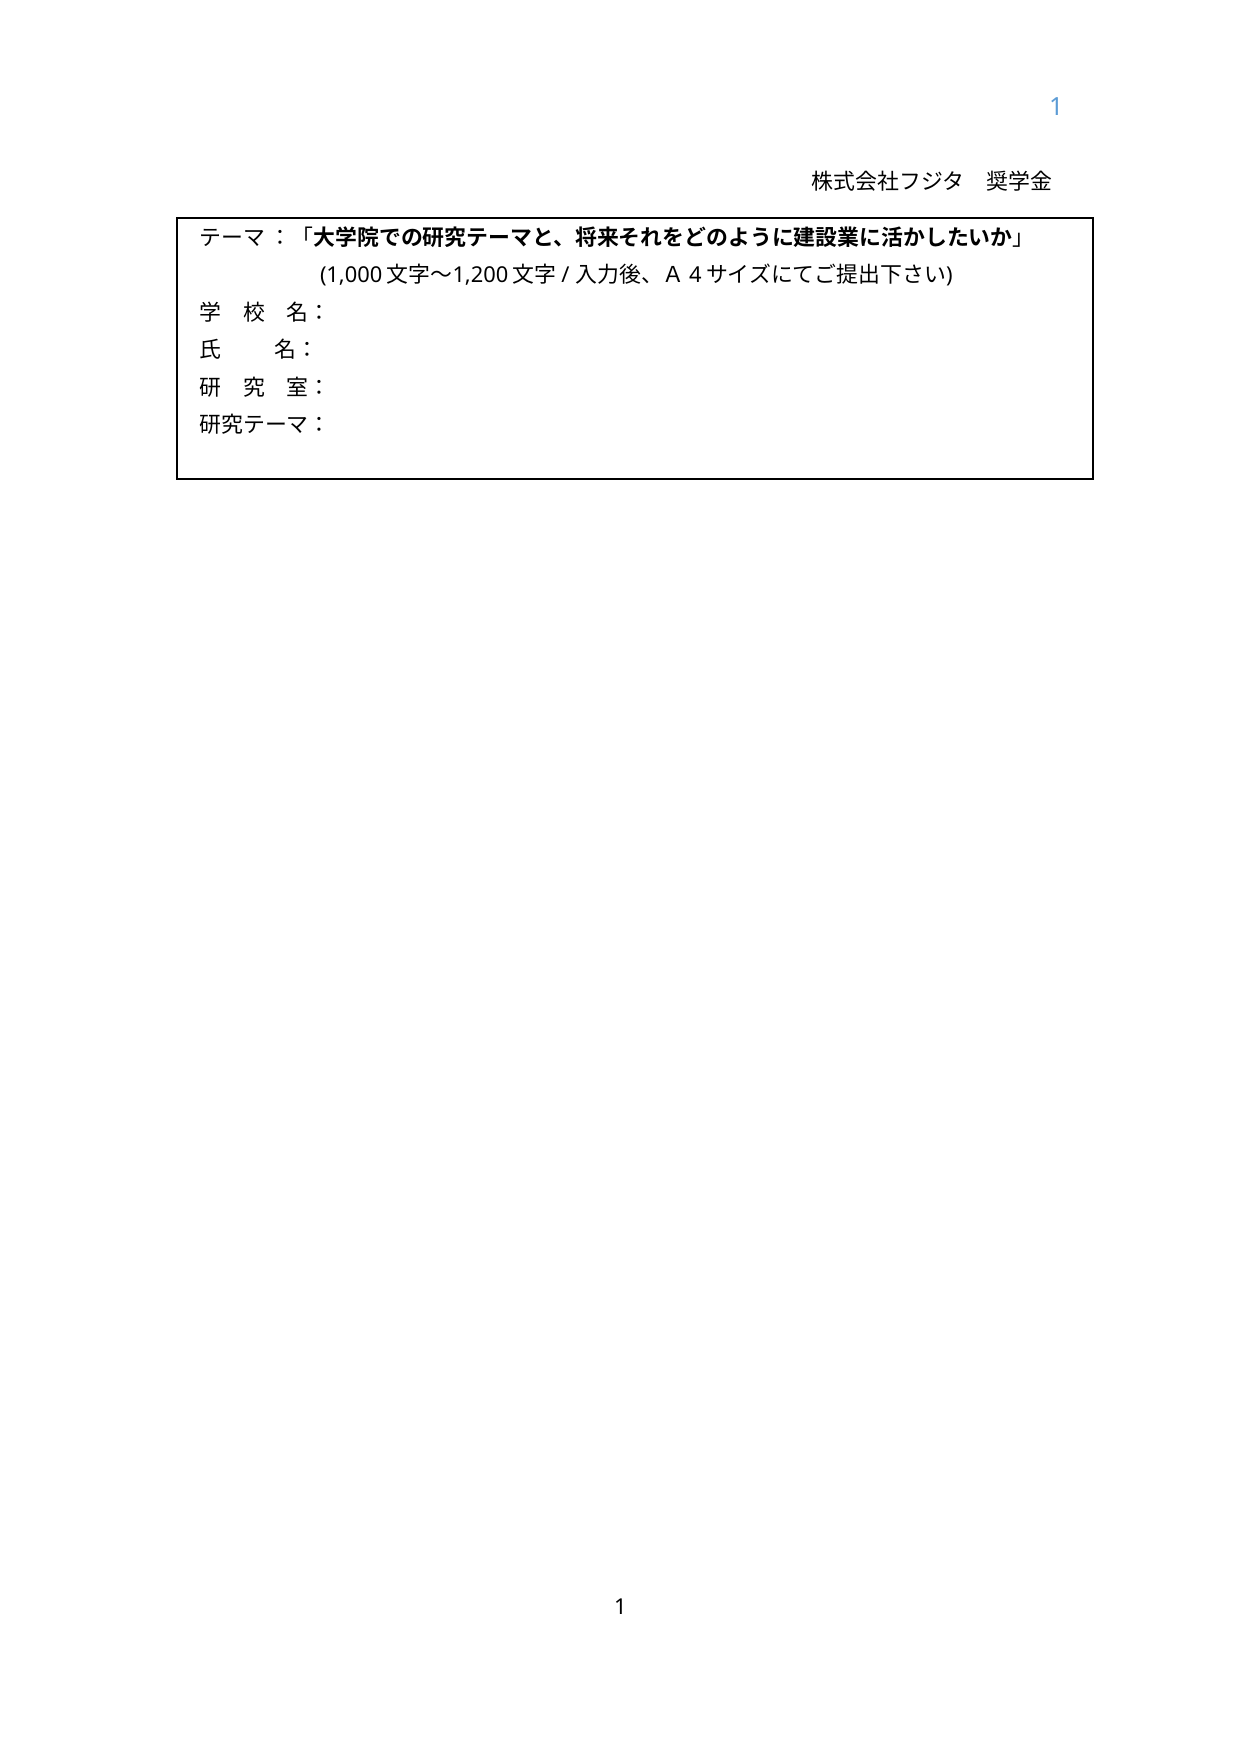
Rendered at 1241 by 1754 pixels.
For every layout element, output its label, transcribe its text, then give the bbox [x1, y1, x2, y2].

text (1,000文字～1,200文字 / 入力後、Ａ4サイズにてご提出下さい) [178, 254, 1063, 292]
text 氏 名： [178, 329, 1063, 367]
text 研究テーマ： [178, 404, 1063, 442]
text 学 校 名： [178, 292, 1063, 329]
text テーマ ：「大学院での研究テーマと、将来それをどのように建設業に活かしたいか」 [178, 219, 1063, 254]
text 研 究 室： [178, 367, 1063, 404]
